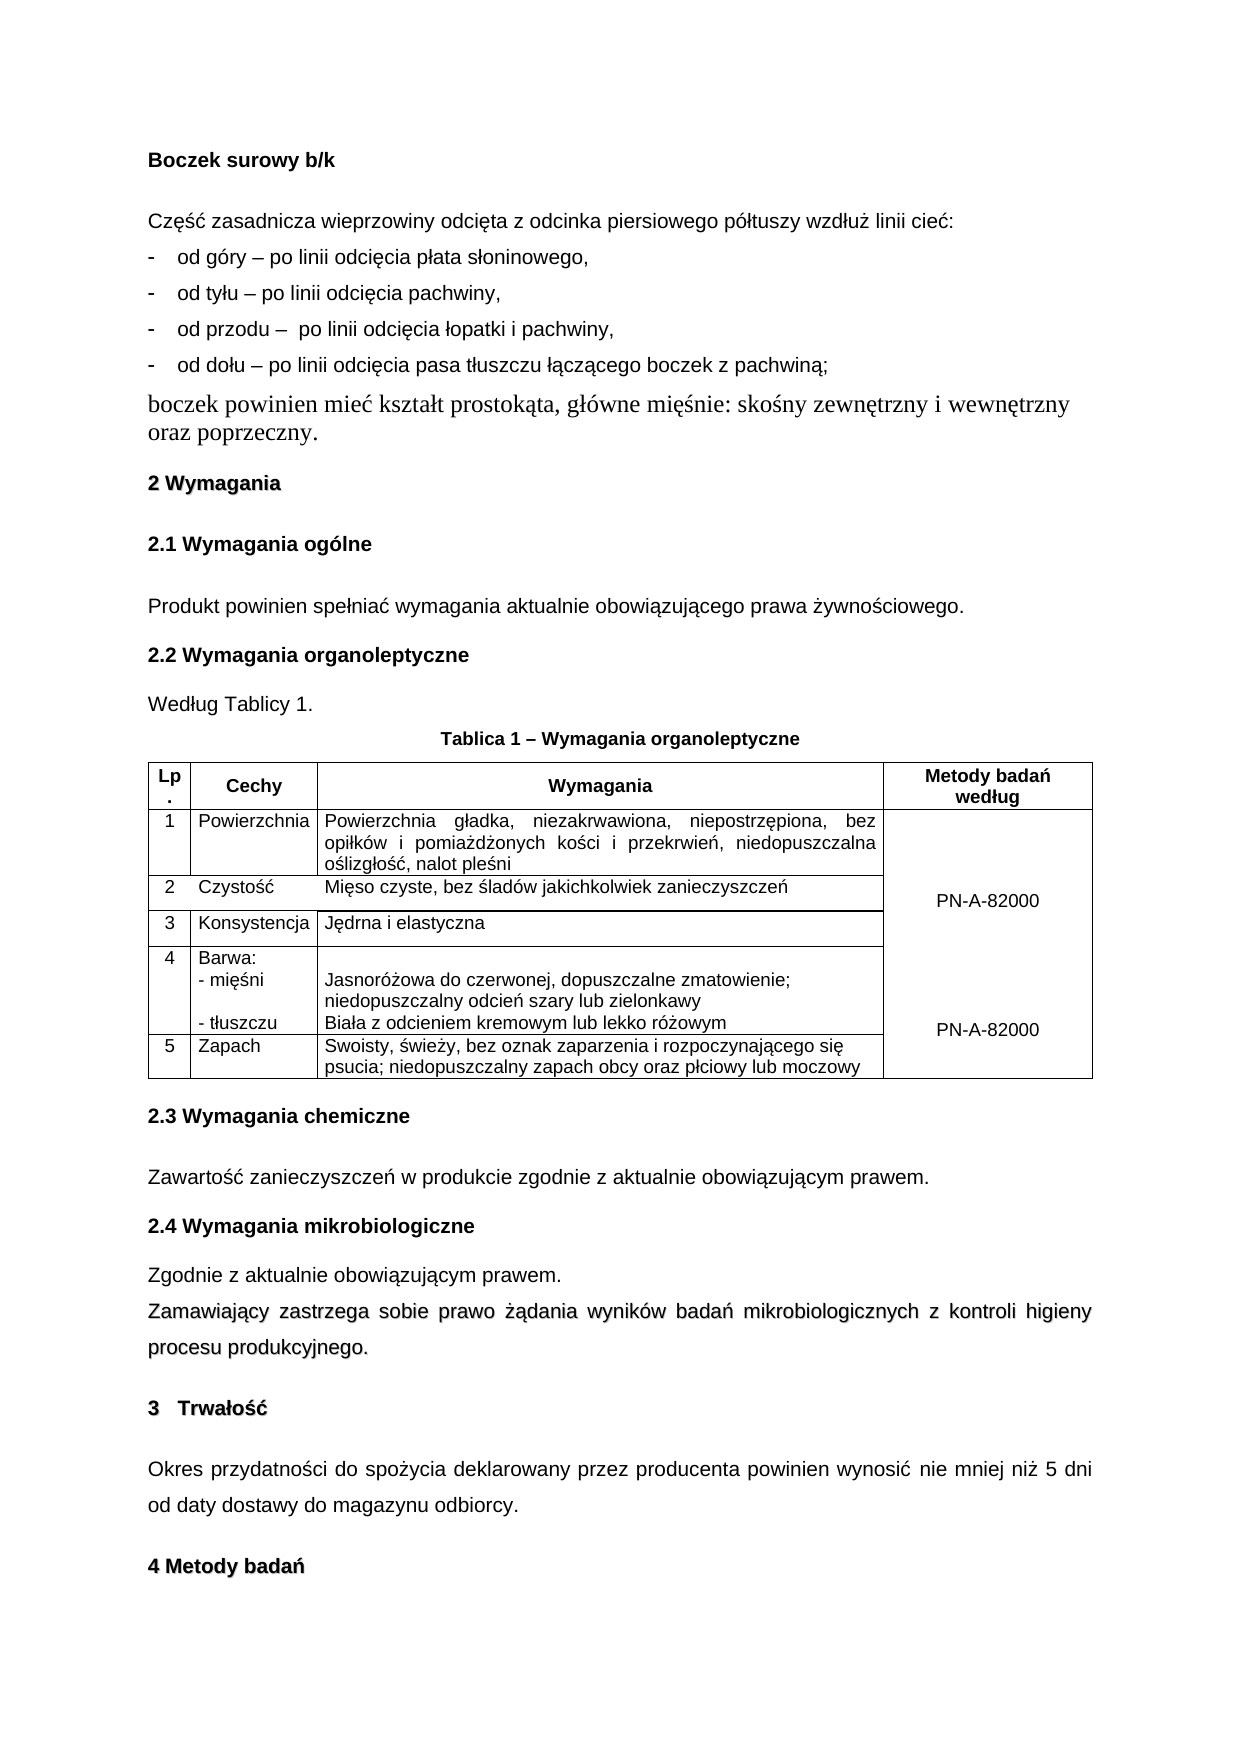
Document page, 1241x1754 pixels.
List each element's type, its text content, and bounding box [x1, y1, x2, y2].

text 2.3 Wymagania chemiczne [148, 1104, 1093, 1128]
text 2.4 Wymagania mikrobiologiczne [148, 1214, 1093, 1238]
table_cell 1 [149, 810, 190, 874]
table_cell Konsystencja [191, 911, 317, 946]
table_cell Powierzchnia gładka, niezakrwawiona, niepostrzępiona, bez opiłków i pomiażdżonych kości i przekrwień, niedopuszczalna oślizgłość, nalot pleśni [318, 810, 883, 874]
text 2 Wymagania [148, 471, 1093, 495]
table_cell 2 [149, 876, 191, 910]
text Zgodnie z aktualnie obowiązującym prawem. [148, 1263, 1093, 1287]
table_header Wymagania [318, 763, 883, 809]
list od dołu – po linii odcięcia pasa tłuszczu łączącego boczek z pachwiną; [148, 353, 1093, 377]
list od przodu – po linii odcięcia łopatki i pachwiny, [148, 317, 1093, 341]
table_cell 5 [149, 1035, 190, 1078]
table_cell PN-A-82000 PN-A-82000 [884, 810, 1092, 1078]
table_cell 3 [149, 911, 190, 946]
table_header Lp. [149, 763, 190, 809]
text Boczek surowy b/k [148, 148, 1093, 172]
table_cell Powierzchnia [191, 810, 317, 874]
text Zamawiający zastrzega sobie prawo żądania wyników badań mikrobiologicznych z kontroli higieny procesu produkcyjnego. [148, 1299, 1093, 1359]
list Trwałość [148, 1396, 1093, 1420]
table_header Cechy [191, 763, 317, 809]
text Produkt powinien spełniać wymagania aktualnie obowiązującego prawa żywnościowego. [148, 593, 1093, 617]
table_cell 4 [149, 947, 190, 1033]
subtitle Tablica 1 – Wymagania organoleptyczne [148, 728, 1093, 749]
text Według Tablicy 1. [148, 691, 1093, 715]
table_cell Swoisty, świeży, bez oznak zaparzenia i rozpoczynającego się psucia; niedopuszczalny zapach obcy oraz płciowy lub moczowy [318, 1035, 883, 1078]
table_cell Jędrna i elastyczna [318, 912, 883, 946]
table_header Metody badań według [884, 763, 1092, 809]
table_cell Zapach [191, 1035, 317, 1078]
list od tyłu – po linii odcięcia pachwiny, [148, 281, 1093, 304]
list od góry – po linii odcięcia płata słoninowego, [148, 244, 1093, 268]
text Okres przydatności do spożycia deklarowany przez producenta powinien wynosić nie mniej niż 5 dni od daty dostawy do magazynu odbiorcy. [148, 1457, 1093, 1517]
table_cell Czystość [191, 876, 317, 910]
text 4 Metody badań [148, 1554, 1093, 1578]
table_cell Mięso czyste, bez śladów jakichkolwiek zanieczyszczeń [317, 876, 883, 910]
text 2.2 Wymagania organoleptyczne [148, 642, 1093, 666]
text boczek powinien mieć kształt prostokąta, główne mięśnie: skośny zewnętrzny i wewnętrzny oraz poprzeczny. [148, 389, 1093, 446]
text 2.1 Wymagania ogólne [148, 532, 1093, 556]
table_cell Jasnoróżowa do czerwonej, dopuszczalne zmatowienie; niedopuszczalny odcień szary lub zielonkawy Biała z odcieniem kremowym lub lekko różowym [318, 947, 883, 1033]
text Zawartość zanieczyszczeń w produkcie zgodnie z aktualnie obowiązującym prawem. [148, 1165, 1093, 1189]
text Część zasadnicza wieprzowiny odcięta z odcinka piersiowego półtuszy wzdłuż linii cieć: [148, 208, 1093, 232]
table_cell Barwa: - mięśni - tłuszczu [191, 947, 317, 1033]
